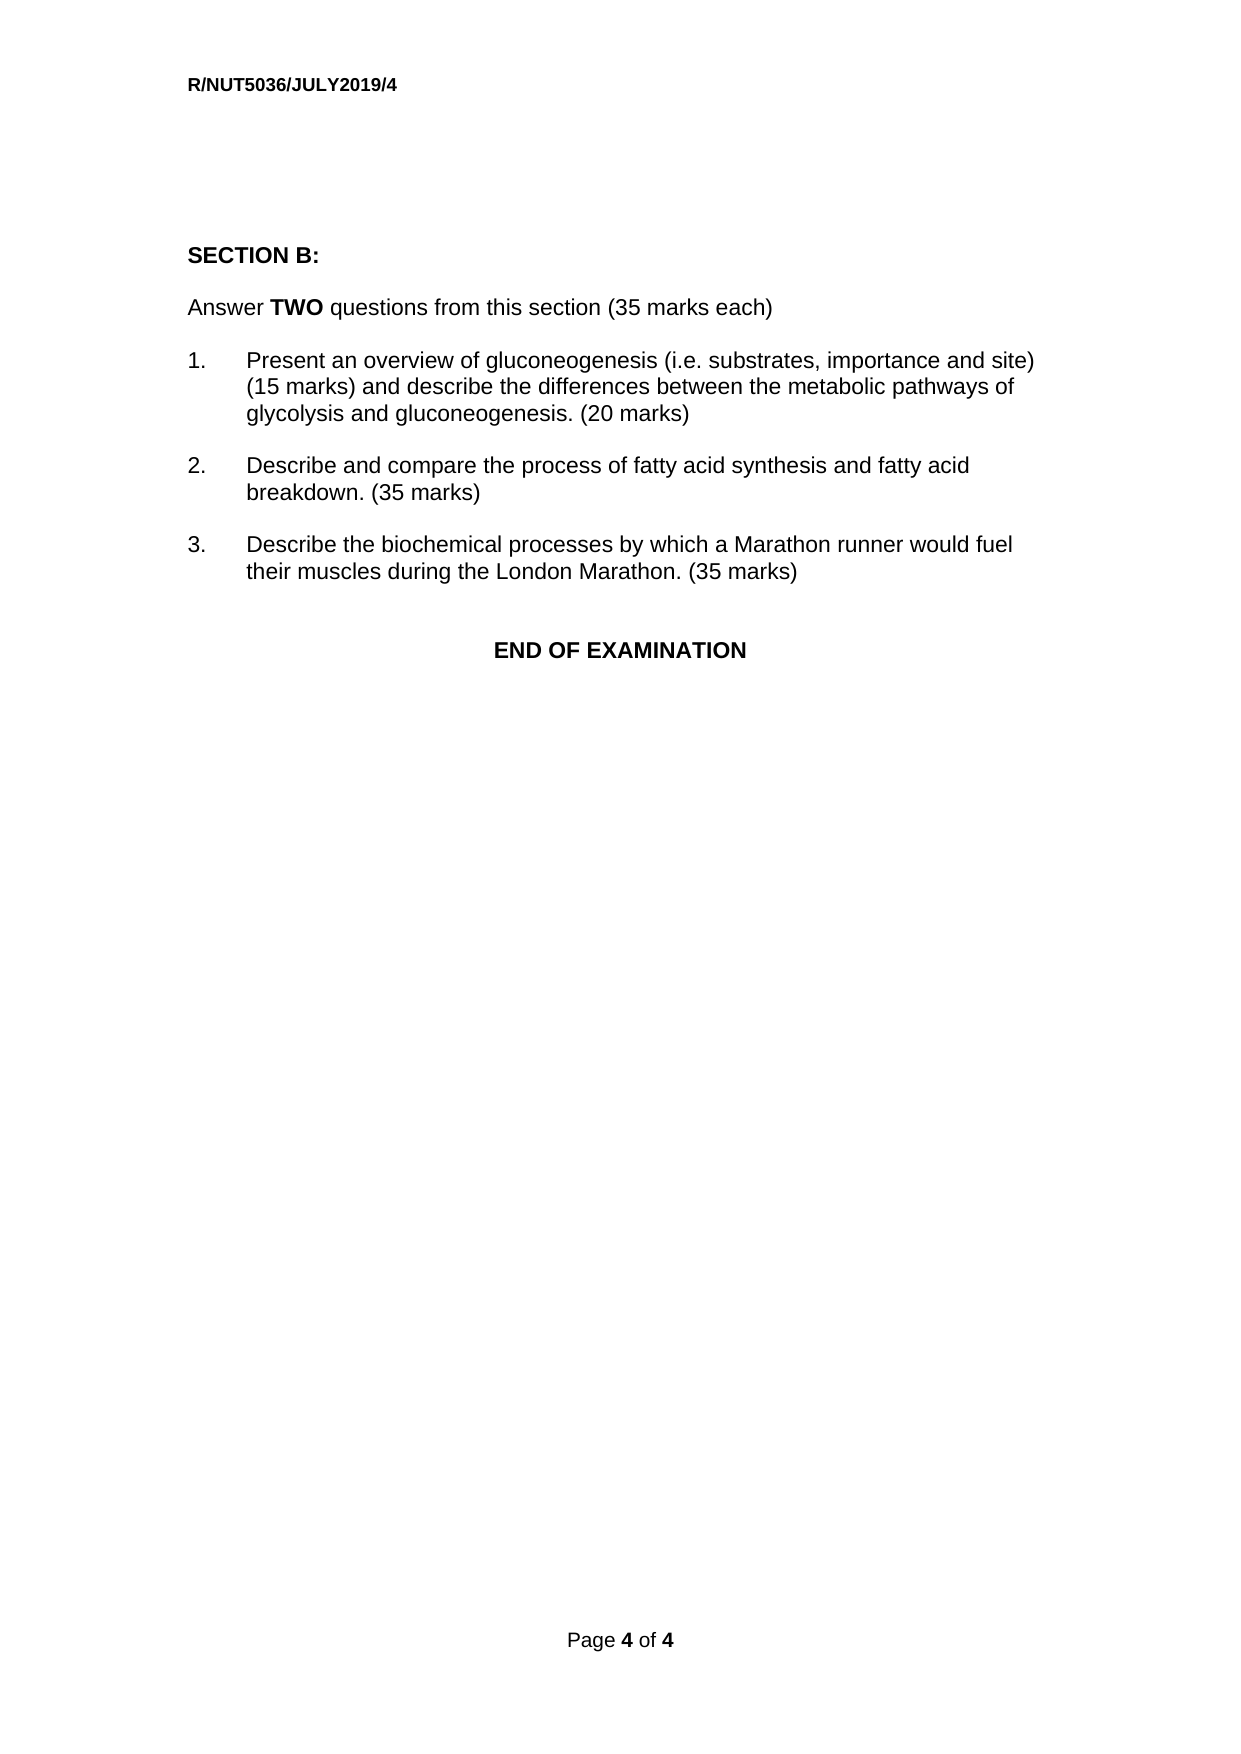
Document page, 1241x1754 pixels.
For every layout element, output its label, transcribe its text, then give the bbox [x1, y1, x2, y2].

list Describe the biochemical processes by which a Marathon runner would fuel their muscles during the London Marathon. (35 marks) [187, 531, 1053, 584]
text SECTION B: [187, 242, 1053, 268]
list Present an overview of gluconeogenesis (i.e. substrates, importance and site) (15 marks) and describe the differences between the metabolic pathways of glycolysis and gluconeogenesis. (20 marks) [187, 347, 1053, 426]
list Describe and compare the process of fatty acid synthesis and fatty acid breakdown. (35 marks) [187, 452, 1053, 505]
text Answer TWO questions from this section (35 marks each) [187, 294, 1053, 321]
text END OF EXAMINATION [187, 637, 1053, 663]
